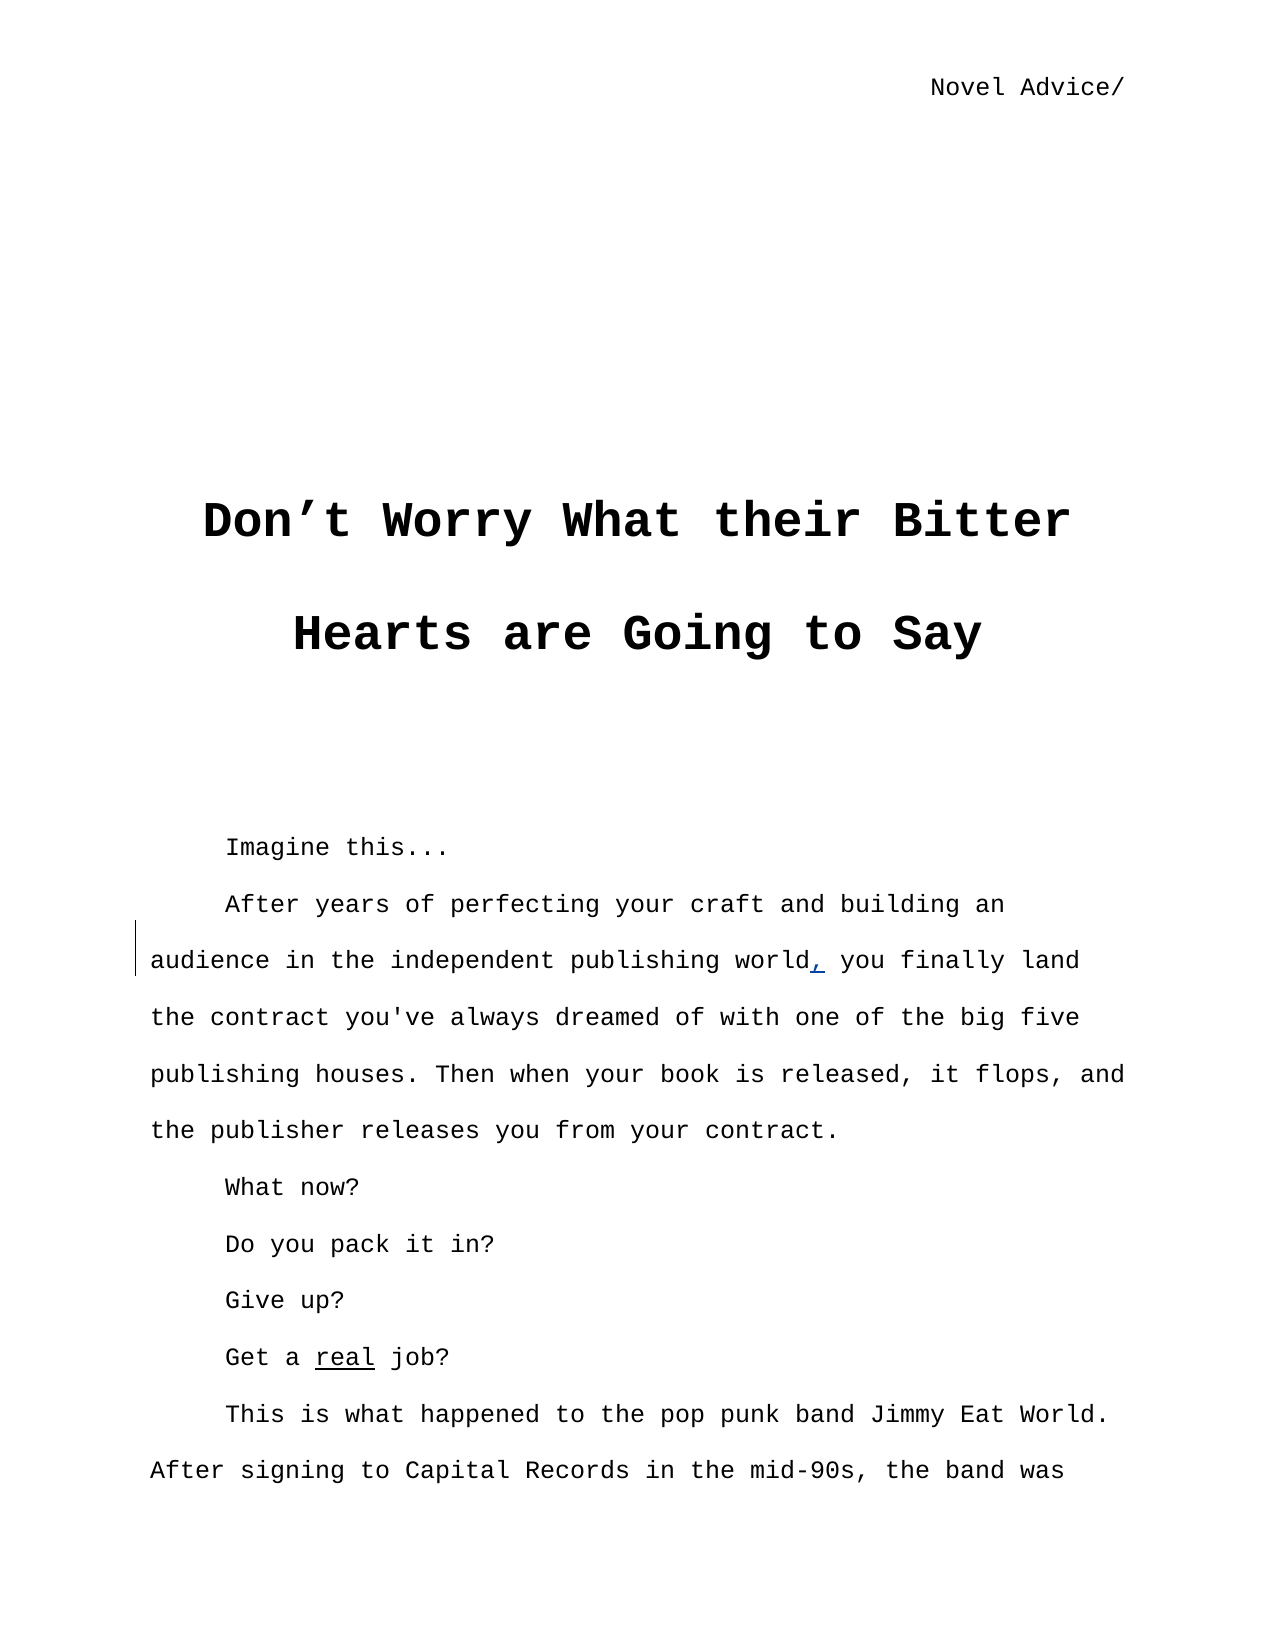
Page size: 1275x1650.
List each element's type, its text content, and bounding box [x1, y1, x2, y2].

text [150, 1401, 1125, 1486]
text After years of perfecting your craft and building an audience in the independent publishing world you finally land the contract you've always dreamed of with one of the big five publishing houses. Then when your book is released, it flops, and the publisher releases you from your contract. [150, 891, 1125, 1146]
text Do you pack it in? [150, 1231, 1125, 1260]
text What now? [150, 1175, 1125, 1203]
text Don’t Worry What their Bitter Hearts are Going to Say [150, 495, 1125, 665]
text Get a real job? [150, 1345, 1125, 1373]
text Give up? [150, 1288, 1125, 1316]
text Imagine this... [150, 835, 1125, 863]
